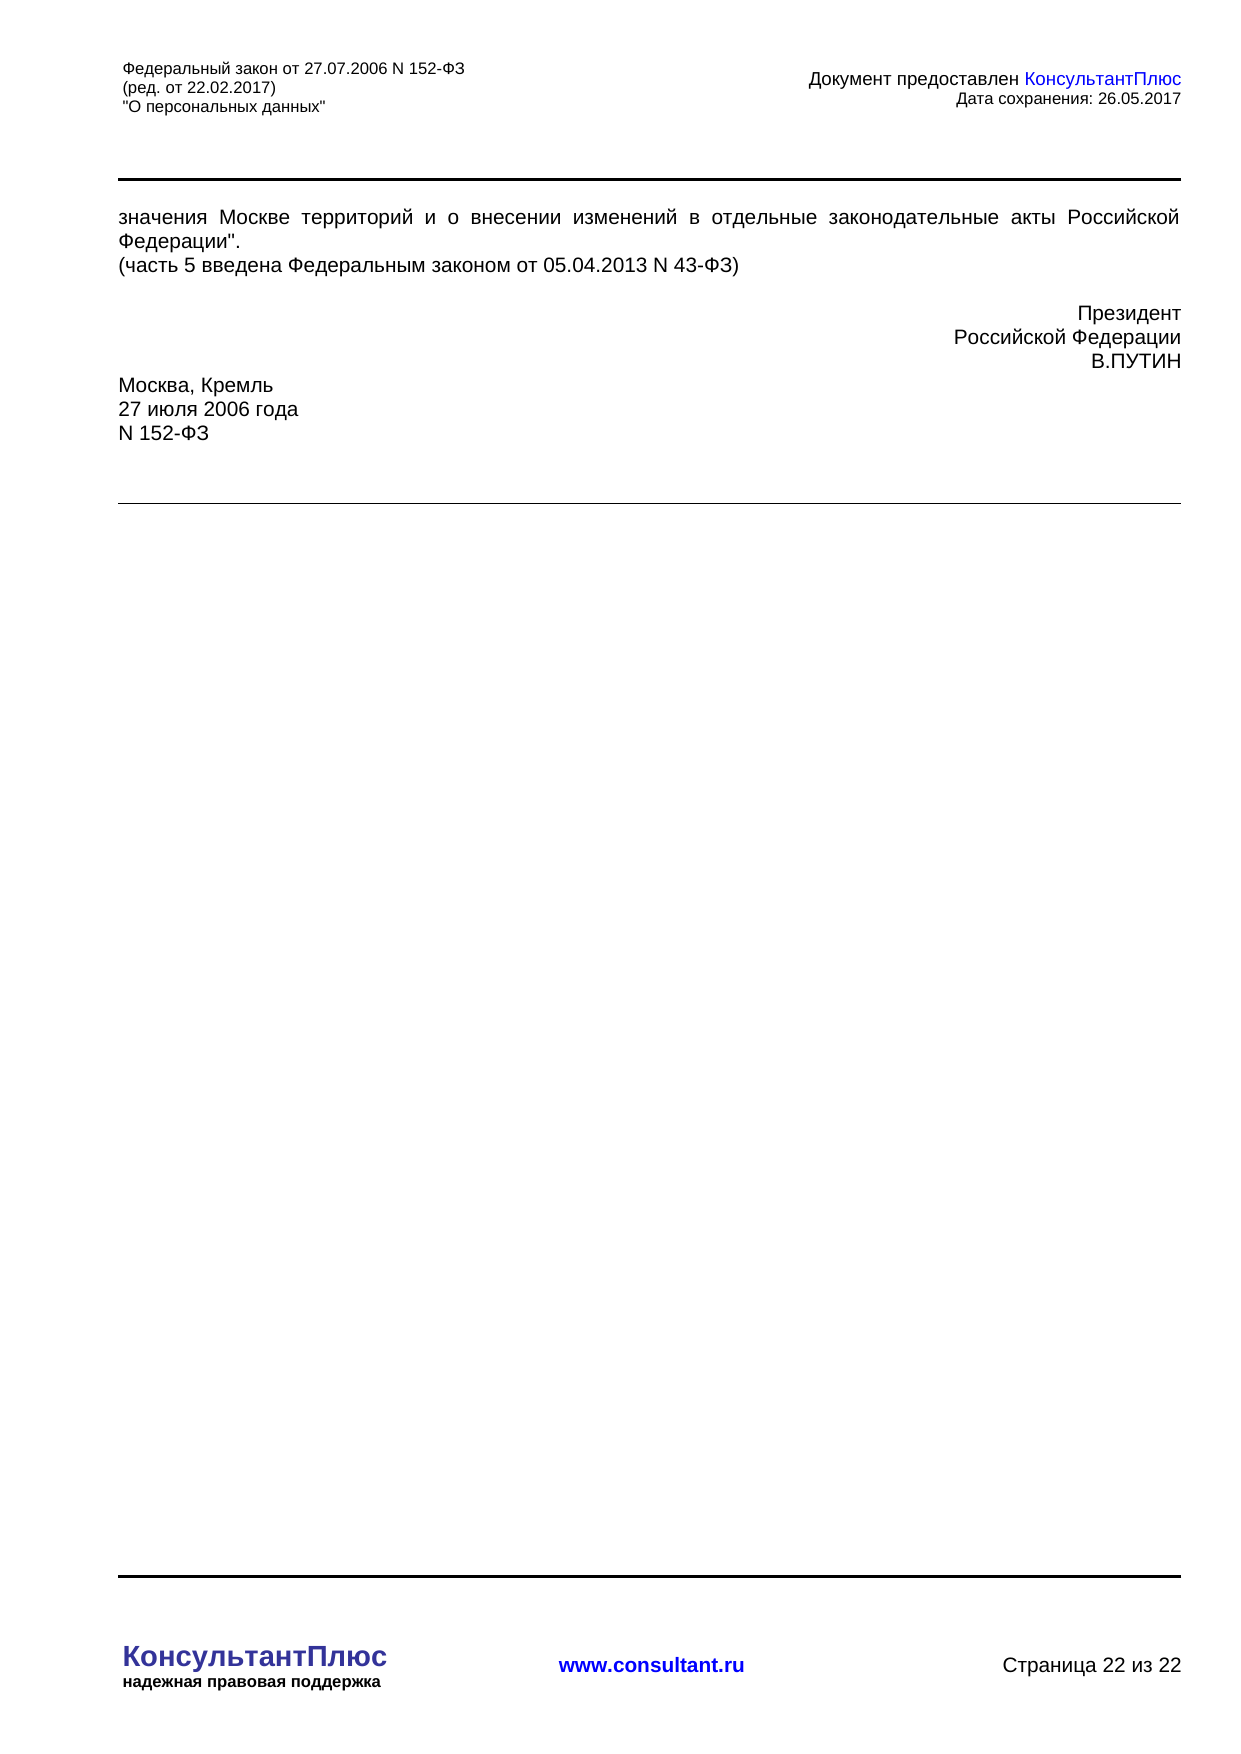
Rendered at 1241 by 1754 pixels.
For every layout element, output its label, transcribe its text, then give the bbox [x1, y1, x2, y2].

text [118, 205, 1181, 253]
text Президент [118, 301, 1181, 324]
text В.ПУТИН [118, 348, 1181, 372]
text Российской Федерации [118, 324, 1181, 348]
text (часть 5 введена Федеральным законом от 05.04.2013 N 43-ФЗ) [118, 253, 1181, 277]
text N 152-ФЗ [118, 420, 1181, 444]
text 27 июля 2006 года [118, 396, 1181, 420]
text Москва, Кремль [118, 372, 1181, 396]
